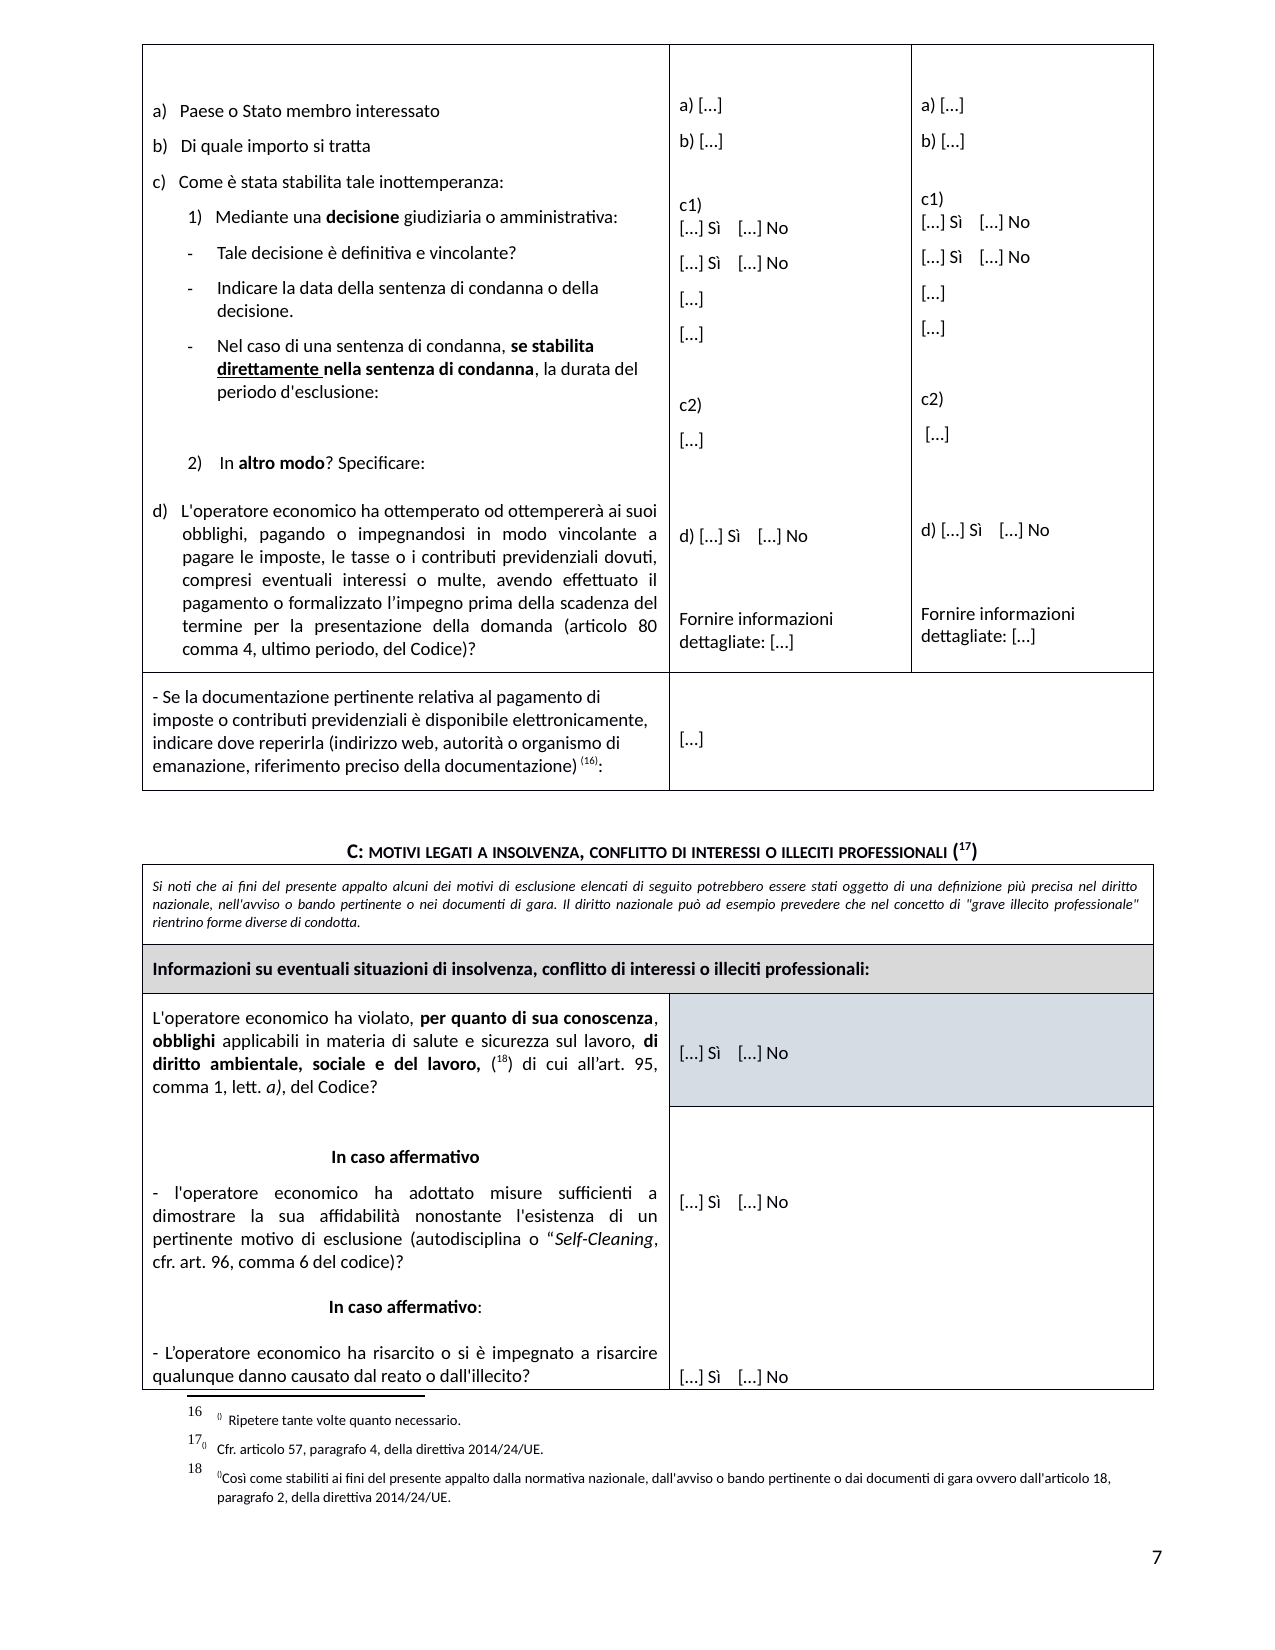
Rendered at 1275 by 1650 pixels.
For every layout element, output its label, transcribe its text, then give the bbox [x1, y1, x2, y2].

table_cell - Se la documentazione pertinente relativa al pagamento di imposte o contributi previdenziali è disponibile elettronicamente, indicare dove reperirla (indirizzo web, autorità o organismo di emanazione, riferimento preciso della documentazione) (): [143, 673, 669, 790]
table_cell L'operatore economico ha violato, per quanto di sua conoscenza, obblighi applicabili in materia di salute e sicurezza sul lavoro, di diritto ambientale, sociale e del lavoro, () di cui all’art. 95, comma 1, lett. a), del Codice? In caso affermativo - l'operatore economico ha adottato misure sufficienti a dimostrare la sua affidabilità nonostante l'esistenza di un pertinente motivo di esclusione (autodisciplina o “Self-Cleaning, cfr. art. 96, comma 6 del codice)? In caso affermativo: - L’operatore economico ha risarcito o si è impegnato a risarcire qualunque danno causato dal reato o dall'illecito? - L’operatore economico ha chiarito i fatti e le circostanze in modo globale collaborando attivamente con le autorità investigative? - L’operatore economico ha adottato provvedimenti concreti di carattere tecnico, organizzativo e relativi al personale idonei a prevenire ulteriori reati o illeciti? - Le misure sono state adottate o devono essere ancora adottate? - L’operatore economico ha descritto le misure in un documento separato, allegato al DGUE? - La documentazione presente nel FVOE? [143, 994, 669, 1388]
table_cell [670, 1107, 1153, 1388]
table_cell a) […] b) […] c1) […] Sì […] No […] Sì […] No […] […] c2) […] d) […] Sì […] No Fornire informazioni dettagliate: […] [912, 45, 1153, 672]
table_cell […] [670, 673, 1153, 790]
text C: motivi legati a insolvenza, conflitto di interessi o illeciti professionali () [187, 839, 1137, 864]
table_cell a) […] b) […] c1) […] Sì […] No […] Sì […] No […] […] c2) […] d) […] Sì […] No Fornire informazioni dettagliate: […] [670, 45, 911, 672]
table_cell Informazioni su eventuali situazioni di insolvenza, conflitto di interessi o illeciti professionali: [143, 945, 1153, 993]
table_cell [143, 45, 669, 672]
table_header Si noti che ai fini del presente appalto alcuni dei motivi di esclusione elencati di seguito potrebbero essere stati oggetto di una definizione più precisa nel diritto nazionale, nell'avviso o bando pertinente o nei documenti di gara. Il diritto nazionale può ad esempio prevedere che nel concetto di "grave illecito professionale" rientrino forme diverse di condotta. [143, 865, 1153, 944]
table_cell […] Sì […] No [670, 994, 1153, 1106]
